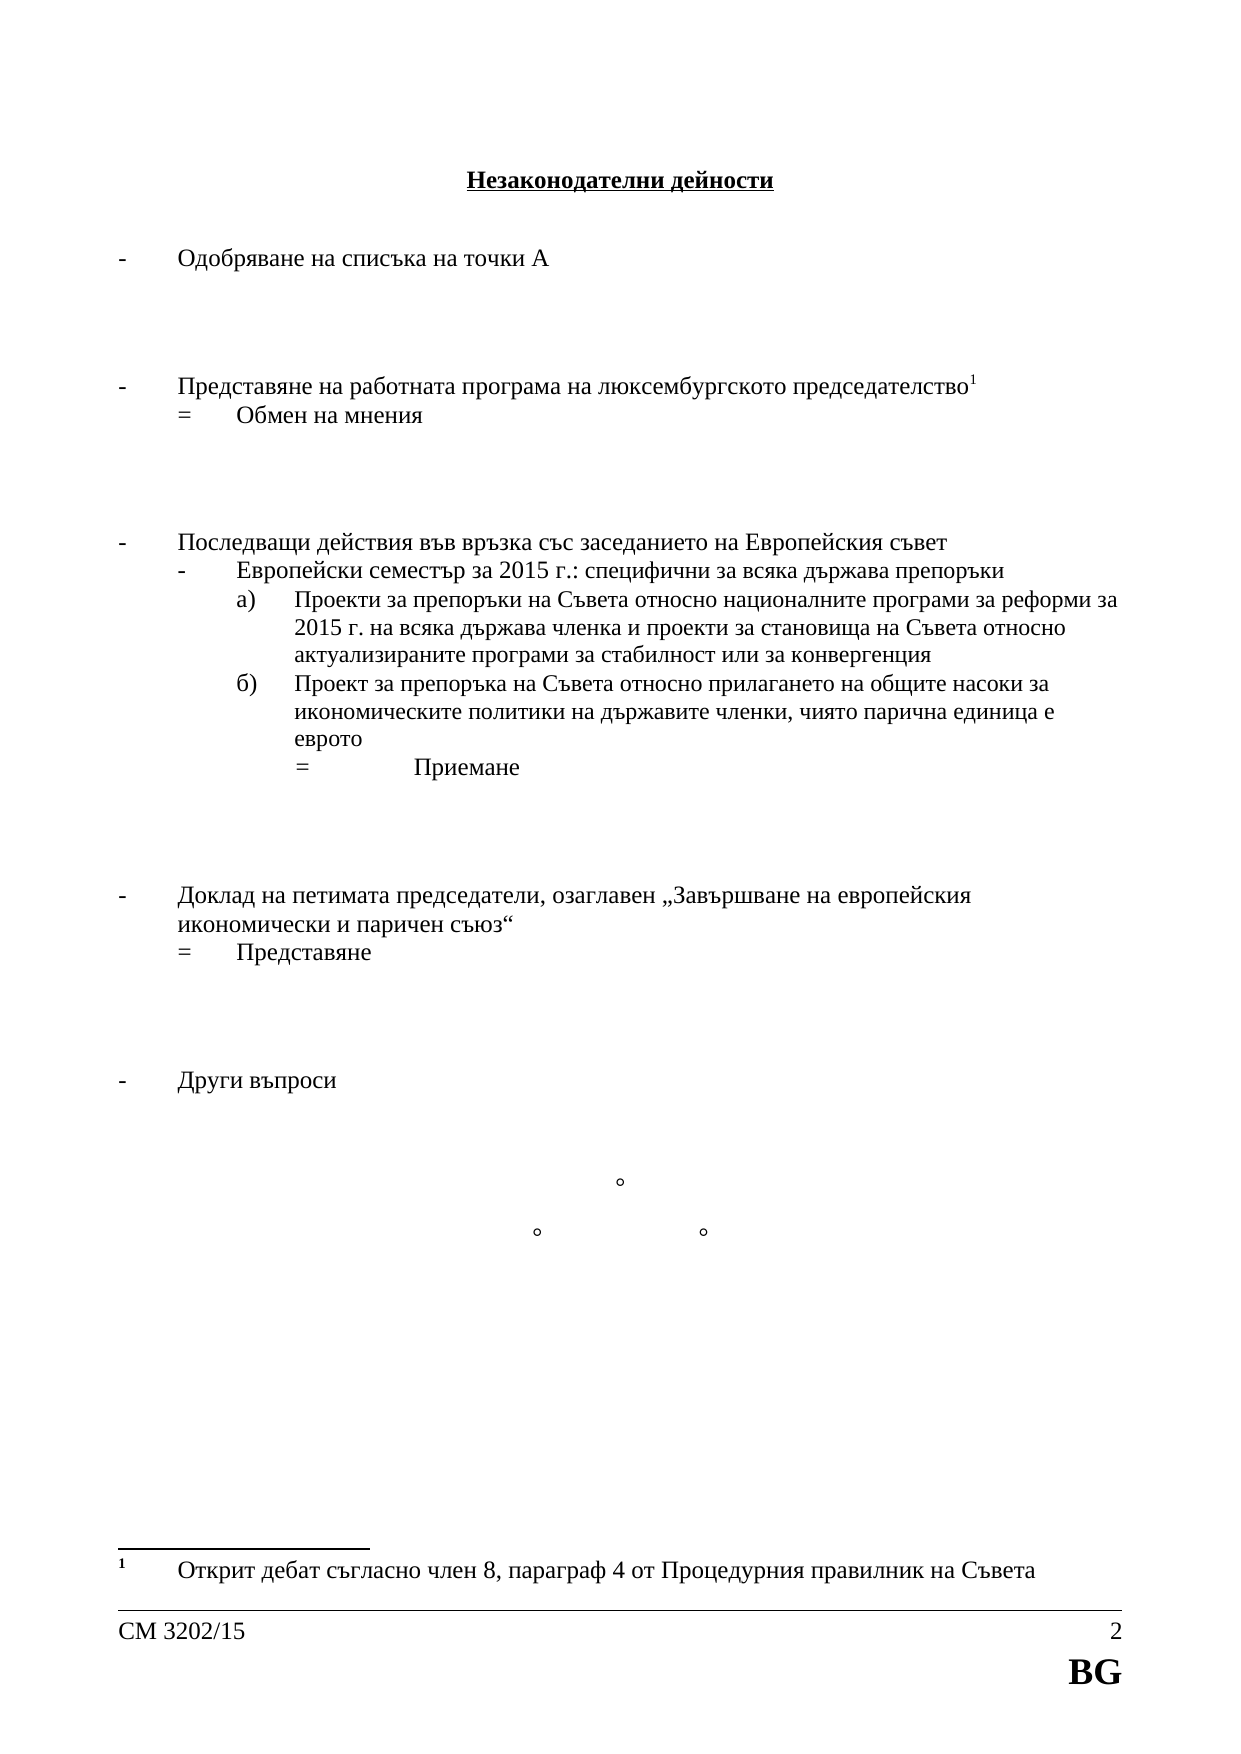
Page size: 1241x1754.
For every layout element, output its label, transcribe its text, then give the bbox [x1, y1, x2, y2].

text Обмен на мнения [177, 400, 1122, 428]
text - Одобряване на списъка на точки А [118, 243, 1122, 272]
text Представяне [177, 937, 1122, 966]
text - Последващи действия във връзка със заседанието на Европейския съвет [118, 527, 1122, 555]
text Незаконодателни дейности [118, 165, 1122, 193]
text Приемане [295, 752, 1122, 781]
text - Други въпроси [118, 1065, 1122, 1094]
text а) Проекти за препоръки на Съвета относно националните програми за реформи за 2015 г. на всяка държава членка и проекти за становища на Съвета относно актуализираните програми за стабилност или за конвергенция [236, 584, 1122, 668]
text ° [118, 1172, 1122, 1201]
text ° ° [118, 1222, 1122, 1251]
text - Европейски семестър за 2015 г.: специфични за всяка държава препоръки [118, 555, 1122, 584]
text б) Проект за препоръка на Съвета относно прилагането на общите насоки за икономическите политики на държавите членки, чиято парична единица е еврото [236, 668, 1122, 752]
text - Доклад на петимата председатели, озаглавен „Завършване на европейския икономически и паричен съюз“ [118, 880, 1122, 937]
text - Представяне на работната програма на люксембургското председателство [118, 371, 1122, 400]
